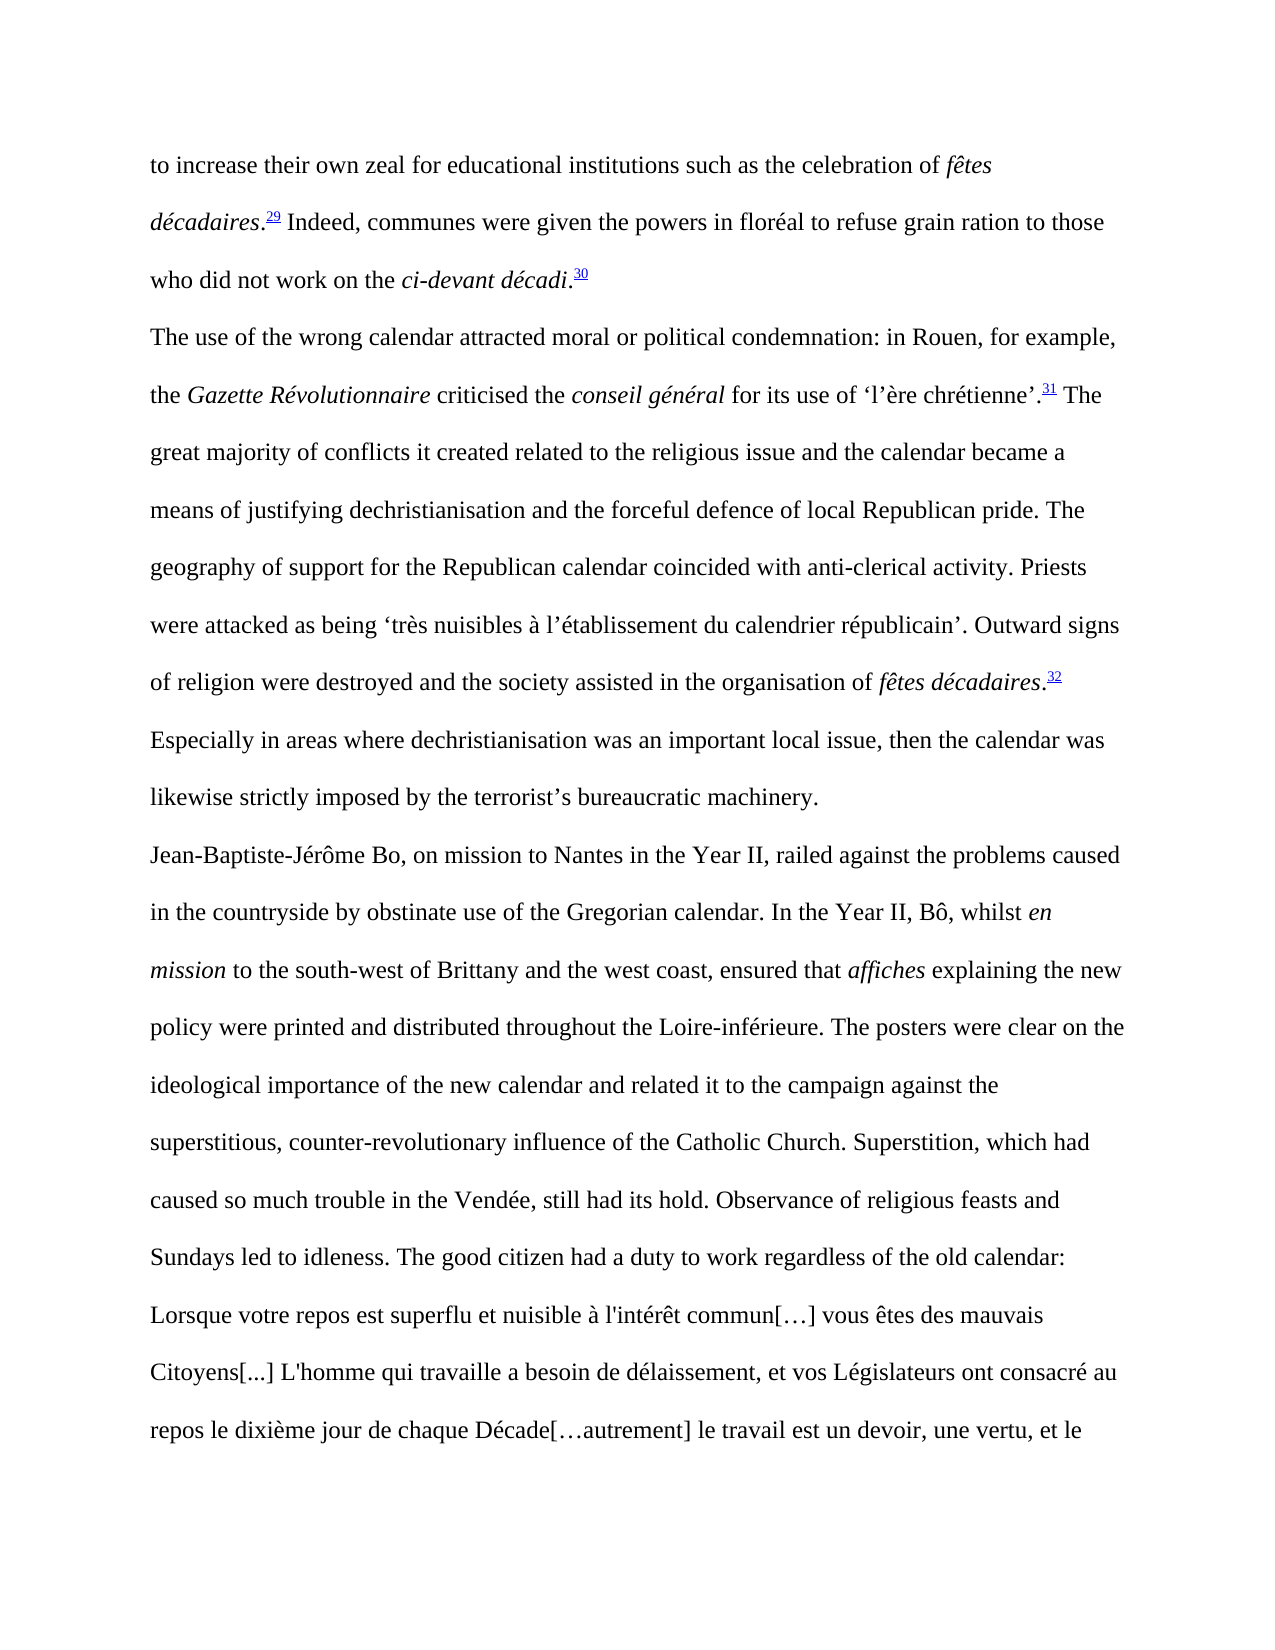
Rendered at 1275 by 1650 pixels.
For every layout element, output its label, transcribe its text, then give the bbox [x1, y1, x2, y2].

text The use of the wrong calendar attracted moral or political condemnation: in Rouen, for example, the Gazette Révolutionnaire criticised the conseil général for its use of ‘l’ère chrétienne’.31 The great majority of conflicts it created related to the religious issue and the calendar became a means of justifying dechristianisation and the forceful defence of local Republican pride. The geography of support for the Republican calendar coincided with anti-clerical activity. Priests were attacked as being ‘très nuisibles à l’établissement du calendrier républicain’. Outward signs of religion were destroyed and the society assisted in the organisation of fêtes décadaires.32 Especially in areas where dechristianisation was an important local issue, then the calendar was likewise strictly imposed by the terrorist’s bureaucratic machinery. [150, 322, 1125, 811]
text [150, 150, 1125, 294]
text Jean-Baptiste-Jérôme Bo, on mission to Nantes in the Year II, railed against the problems caused in the countryside by obstinate use of the Gregorian calendar. In the Year II, Bô, whilst en mission to the south-west of Brittany and the west coast, ensured that affiches explaining the new policy were printed and distributed throughout the Loire-inférieure. The posters were clear on the ideological importance of the new calendar and related it to the campaign against the superstitious, counter-revolutionary influence of the Catholic Church. Superstition, which had caused so much trouble in the Vendée, still had its hold. Observance of religious feasts and Sundays led to idleness. The good citizen had a duty to work regardless of the old calendar: [150, 840, 1125, 1271]
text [150, 1300, 1125, 1444]
